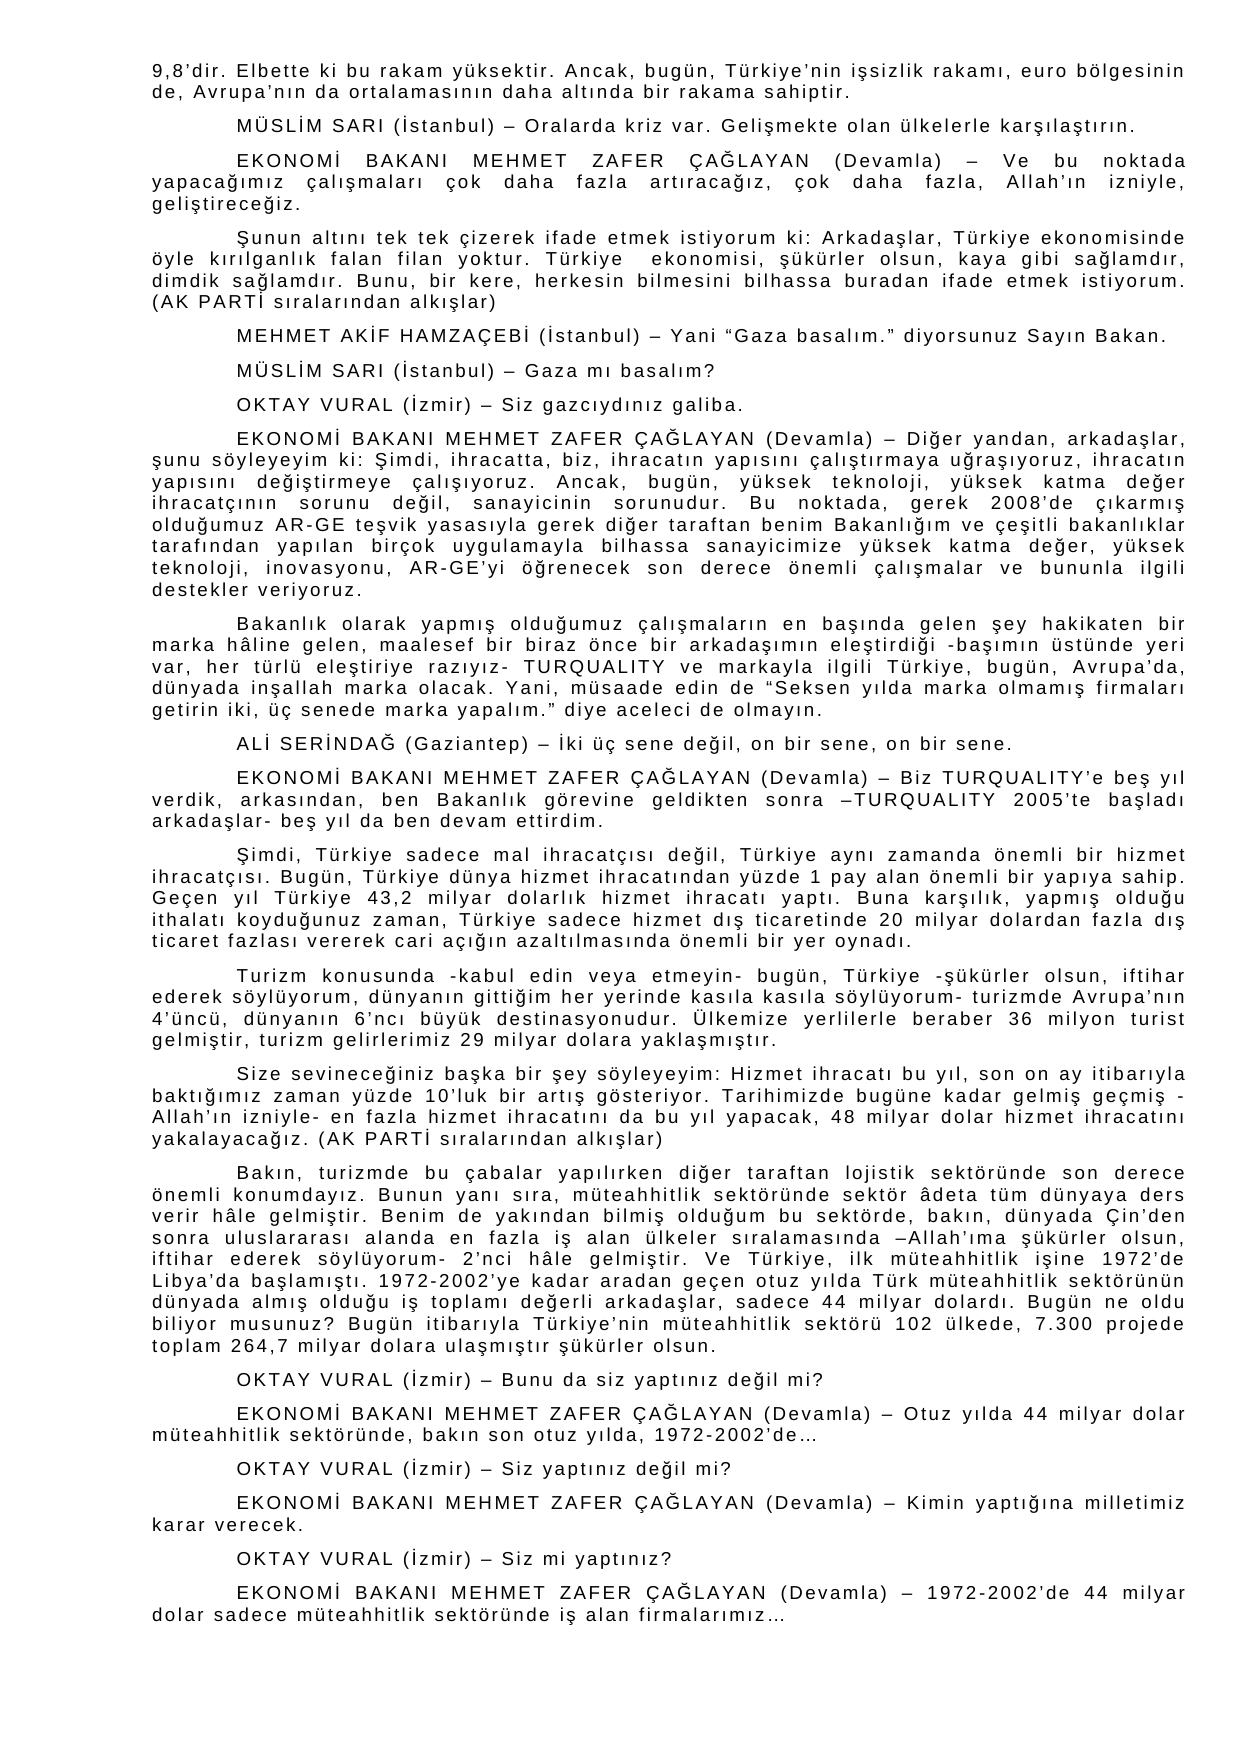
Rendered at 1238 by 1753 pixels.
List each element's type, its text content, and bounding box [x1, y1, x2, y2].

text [152, 60, 1186, 103]
text EKONOMİ BAKANI MEHMET ZAFER ÇAĞLAYAN (Devamla) – Biz TURQUALITY’e beş yıl verdik, arkasından, ben Bakanlık görevine geldikten sonra –TURQUALITY 2005’te başladı arkadaşlar- beş yıl da ben devam ettirdim. [152, 767, 1186, 832]
text Bakın, turizmde bu çabalar yapılırken diğer taraftan lojistik sektöründe son derece önemli konumdayız. Bunun yanı sıra, müteahhitlik sektöründe sektör âdeta tüm dünyaya ders verir hâle gelmiştir. Benim de yakından bilmiş olduğum bu sektörde, bakın, dünyada Çin’den sonra uluslararası alanda en fazla iş alan ülkeler sıralamasında –Allah’ıma şükürler olsun, iftihar ederek söylüyorum- 2’nci hâle gelmiştir. Ve Türkiye, ilk müteahhitlik işine 1972’de Libya’da başlamıştı. 1972-2002’ye kadar aradan geçen otuz yılda Türk müteahhitlik sektörünün dünyada almış olduğu iş toplamı değerli arkadaşlar, sadece 44 milyar dolardı. Bugün ne oldu biliyor musunuz? Bugün itibarıyla Türkiye’nin müteahhitlik sektörü 102 ülkede, 7.300 projede toplam 264,7 milyar dolara ulaşmıştır şükürler olsun. [152, 1162, 1186, 1356]
text Bakanlık olarak yapmış olduğumuz çalışmaların en başında gelen şey hakikaten bir marka hâline gelen, maalesef bir biraz önce bir arkadaşımın eleştirdiği -başımın üstünde yeri var, her türlü eleştiriye razıyız- TURQUALITY ve markayla ilgili Türkiye, bugün, Avrupa’da, dünyada inşallah marka olacak. Yani, müsaade edin de “Seksen yılda marka olmamış firmaları getirin iki, üç senede marka yapalım.” diye aceleci de olmayın. [152, 612, 1186, 720]
text OKTAY VURAL (İzmir) – Siz gazcıydınız galiba. [152, 393, 1186, 415]
text Size sevineceğiniz başka bir şey söyleyeyim: Hizmet ihracatı bu yıl, son on ay itibarıyla baktığımız zaman yüzde 10’luk bir artış gösteriyor. Tarihimizde bugüne kadar gelmiş geçmiş -Allah’ın izniyle- en fazla hizmet ihracatını da bu yıl yapacak, 48 milyar dolar hizmet ihracatını yakalayacağız. (AK PARTİ sıralarından alkışlar) [152, 1063, 1186, 1149]
text EKONOMİ BAKANI MEHMET ZAFER ÇAĞLAYAN (Devamla) – Otuz yılda 44 milyar dolar müteahhitlik sektöründe, bakın son otuz yılda, 1972-2002’de… [152, 1402, 1186, 1446]
text OKTAY VURAL (İzmir) – Bunu da siz yaptınız değil mi? [152, 1368, 1186, 1390]
text MEHMET AKİF HAMZAÇEBİ (İstanbul) – Yani “Gaza basalım.” diyorsunuz Sayın Bakan. [152, 325, 1186, 347]
text EKONOMİ BAKANI MEHMET ZAFER ÇAĞLAYAN (Devamla) – Ve bu noktada yapacağımız çalışmaları çok daha fazla artıracağız, çok daha fazla, Allah’ın izniyle, geliştireceğiz. [152, 149, 1186, 214]
text Şimdi, Türkiye sadece mal ihracatçısı değil, Türkiye aynı zamanda önemli bir hizmet ihracatçısı. Bugün, Türkiye dünya hizmet ihracatından yüzde 1 pay alan önemli bir yapıya sahip. Geçen yıl Türkiye 43,2 milyar dolarlık hizmet ihracatı yaptı. Buna karşılık, yapmış olduğu ithalatı koyduğunuz zaman, Türkiye sadece hizmet dış ticaretinde 20 milyar dolardan fazla dış ticaret fazlası vererek cari açığın azaltılmasında önemli bir yer oynadı. [152, 844, 1186, 952]
text EKONOMİ BAKANI MEHMET ZAFER ÇAĞLAYAN (Devamla) – Kimin yaptığına milletimiz karar verecek. [152, 1492, 1186, 1535]
text Şunun altını tek tek çizerek ifade etmek istiyorum ki: Arkadaşlar, Türkiye ekonomisinde öyle kırılganlık falan filan yoktur. Türkiye ekonomisi, şükürler olsun, kaya gibi sağlamdır, dimdik sağlamdır. Bunu, bir kere, herkesin bilmesini bilhassa buradan ifade etmek istiyorum. (AK PARTİ sıralarından alkışlar) [152, 227, 1186, 313]
text OKTAY VURAL (İzmir) – Siz mi yaptınız? [152, 1548, 1186, 1569]
text MÜSLİM SARI (İstanbul) – Oralarda kriz var. Gelişmekte olan ülkelerle karşılaştırın. [152, 115, 1186, 137]
text Turizm konusunda -kabul edin veya etmeyin- bugün, Türkiye -şükürler olsun, iftihar ederek söylüyorum, dünyanın gittiğim her yerinde kasıla kasıla söylüyorum- turizmde Avrupa’nın 4’üncü, dünyanın 6’ncı büyük destinasyonudur. Ülkemize yerlilerle beraber 36 milyon turist gelmiştir, turizm gelirlerimiz 29 milyar dolara yaklaşmıştır. [152, 964, 1186, 1051]
text EKONOMİ BAKANI MEHMET ZAFER ÇAĞLAYAN (Devamla) – 1972-2002’de 44 milyar dolar sadece müteahhitlik sektöründe iş alan firmalarımız… [152, 1582, 1186, 1625]
text OKTAY VURAL (İzmir) – Siz yaptınız değil mi? [152, 1458, 1186, 1480]
text EKONOMİ BAKANI MEHMET ZAFER ÇAĞLAYAN (Devamla) – Diğer yandan, arkadaşlar, şunu söyleyeyim ki: Şimdi, ihracatta, biz, ihracatın yapısını çalıştırmaya uğraşıyoruz, ihracatın yapısını değiştirmeye çalışıyoruz. Ancak, bugün, yüksek teknoloji, yüksek katma değer ihracatçının sorunu değil, sanayicinin sorunudur. Bu noktada, gerek 2008’de çıkarmış olduğumuz AR-GE teşvik yasasıyla gerek diğer taraftan benim Bakanlığım ve çeşitli bakanlıklar tarafından yapılan birçok uygulamayla bilhassa sanayicimize yüksek katma değer, yüksek teknoloji, inovasyonu, AR-GE’yi öğrenecek son derece önemli çalışmalar ve bununla ilgili destekler veriyoruz. [152, 427, 1186, 600]
text MÜSLİM SARI (İstanbul) – Gaza mı basalım? [152, 359, 1186, 381]
text ALİ SERİNDAĞ (Gaziantep) – İki üç sene değil, on bir sene, on bir sene. [152, 733, 1186, 754]
